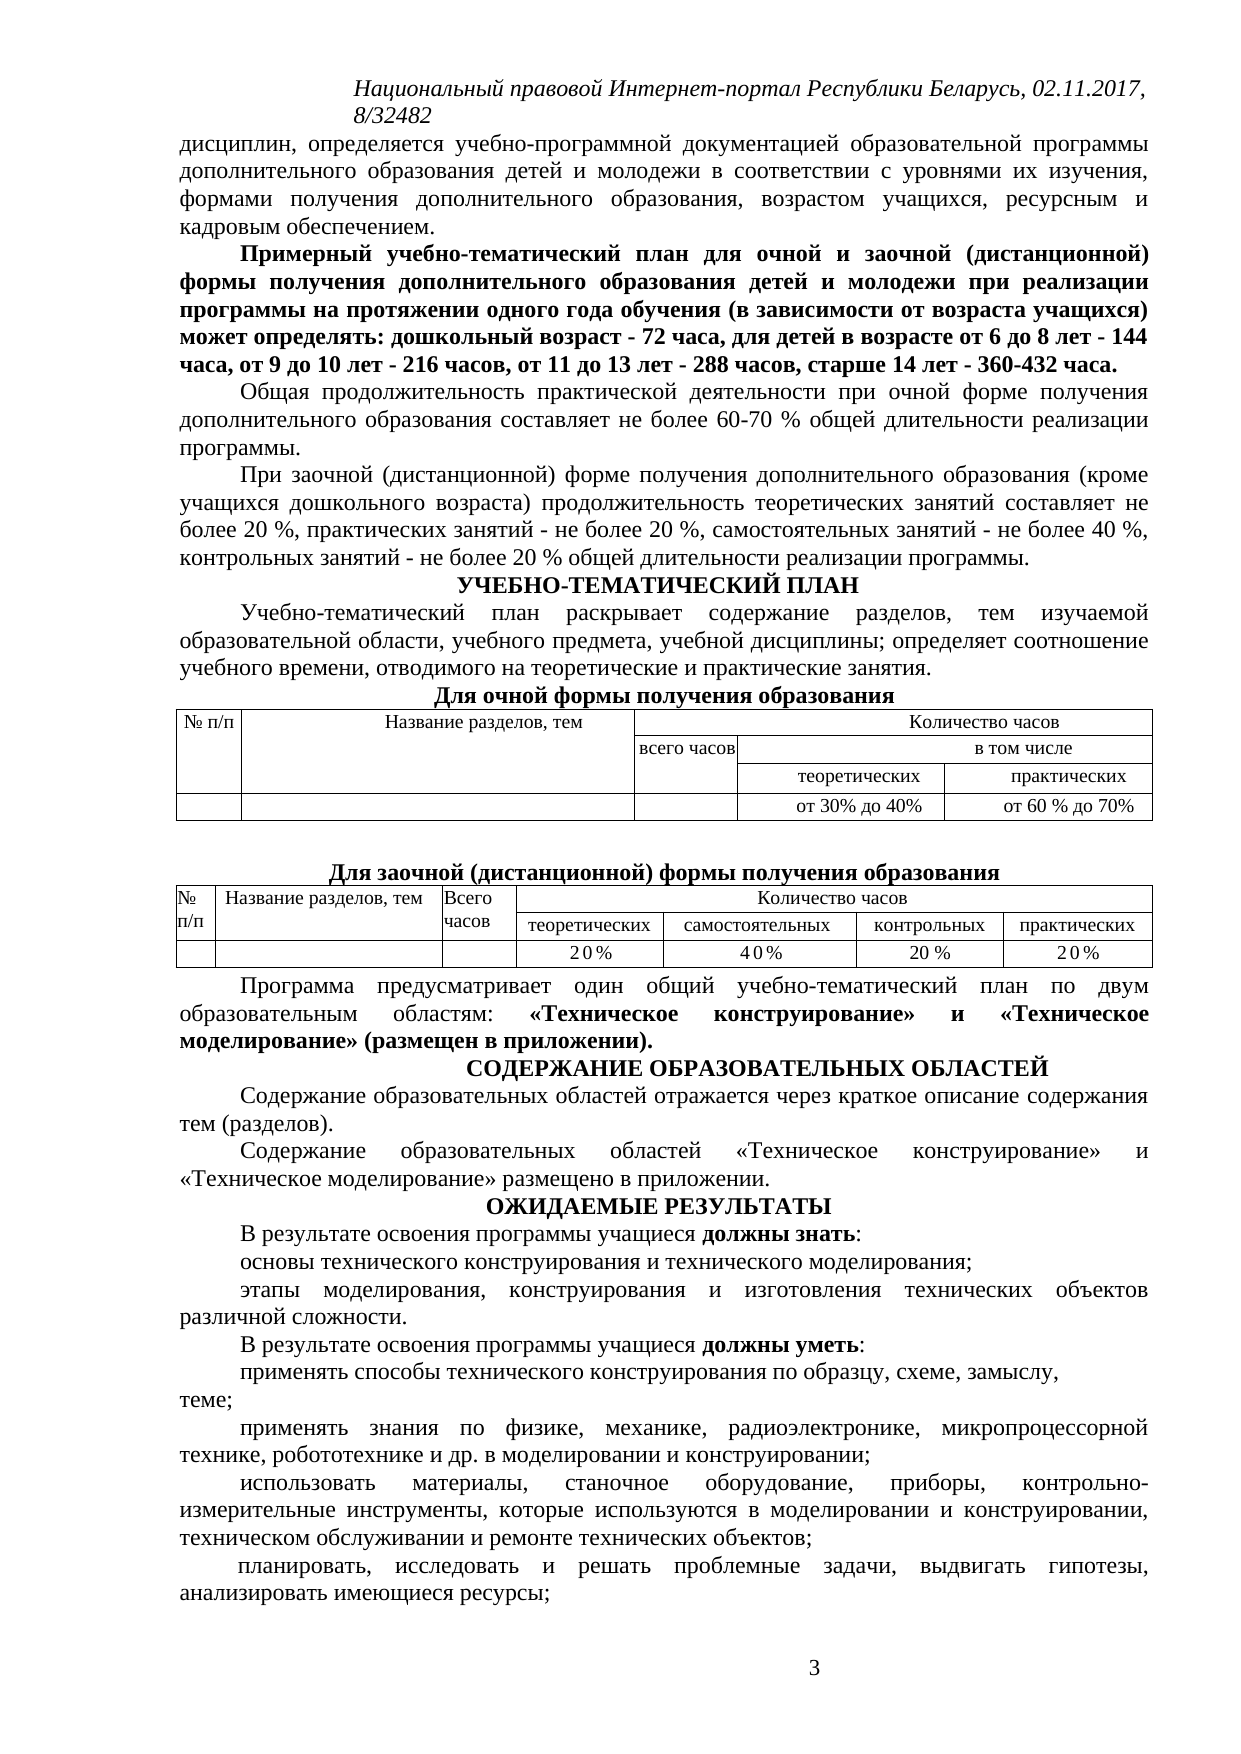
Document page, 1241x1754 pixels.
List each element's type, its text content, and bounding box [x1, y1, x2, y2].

table_cell теоретических [738, 764, 944, 793]
table_cell 20 % [857, 941, 1003, 967]
table_cell [177, 794, 241, 819]
table_cell [177, 941, 215, 967]
text этапы моделирования, конструирования и изготовления технических объектов различной сложности. [179, 1274, 1149, 1330]
table_cell от 60 % до 70% [945, 794, 1152, 819]
table_cell 20% [517, 941, 663, 967]
text Для заочной (дистанционной) формы получения образования [177, 857, 1152, 885]
text В результате освоения программы учащиеся должны уметь: [179, 1330, 1152, 1357]
subtitle ОЖИДАЕМЫЕ РЕЗУЛЬТАТЫ [486, 1192, 1152, 1219]
subtitle СОДЕРЖАНИЕ ОБРАЗОВАТЕЛЬНЫХ ОБЛАСТЕЙ [363, 1054, 1152, 1081]
table_header № п/п [177, 710, 241, 793]
table_cell [443, 941, 516, 967]
text Для очной формы получения образования [177, 681, 1152, 709]
table_cell 40% [664, 941, 856, 967]
table_cell всего часов [635, 736, 737, 793]
text При заочной (дистанционной) форме получения дополнительного образования (кроме учащихся дошкольного возраста) продолжительность теоретических занятий составляет не более 20 %, практических занятий - не более 20 %, самостоятельных занятий - не более 40 %, контрольных занятий - не более 20 % общей длительности реализации программы. [179, 460, 1149, 571]
text основы технического конструирования и технического моделирования; [179, 1247, 1152, 1274]
text Примерный учебно-тематический план для очной и заочной (дистанционной) формы получения дополнительного образования детей и молодежи при реализации программы на протяжении одного года обучения (в зависимости от возраста учащихся) может определять: дошкольный возраст - 72 часа, для детей в возрасте от 6 до 8 лет - 144 часа, от 9 до 10 лет - 216 часов, от 11 до 13 лет - 288 часов, старше 14 лет - 360-432 часа. [179, 239, 1149, 377]
text применять знания по физике, механике, радиоэлектронике, микропроцессорной технике, робототехнике и др. в моделировании и конструировании; [179, 1413, 1149, 1468]
table_header Количество часов [635, 710, 1152, 735]
table_cell 20% [1004, 941, 1152, 967]
subtitle УЧЕБНО-ТЕМАТИЧЕСКИЙ ПЛАН [456, 571, 1152, 598]
table_header Название разделов, тем [216, 886, 442, 940]
table_cell [635, 794, 737, 819]
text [179, 129, 1149, 239]
table_cell практических [1004, 913, 1152, 940]
text теме; [179, 1385, 1152, 1413]
text Общая продолжительность практической деятельности при очной форме получения дополнительного образования составляет не более 60-70 % общей длительности реализации программы. [179, 377, 1149, 460]
table_cell в том числе [738, 736, 1152, 763]
table_cell самостоятельных [664, 913, 856, 940]
text использовать материалы, станочное оборудование, приборы, контрольно- измерительные инструменты, которые используются в моделировании и конструировании, техническом обслуживании и ремонте технических объектов; [179, 1468, 1149, 1551]
text Содержание образовательных областей отражается через краткое описание содержания тем (разделов). [179, 1081, 1149, 1137]
table_header Всего часов [443, 886, 516, 940]
table_cell от 30% до 40% [738, 794, 944, 819]
table_header Название разделов, тем [242, 710, 634, 793]
table_header № п/п [177, 886, 215, 940]
text Программа предусматривает один общий учебно-тематический план по двум образовательным областям: «Техническое конструирование» и «Техническое моделирование» (размещен в приложении). [179, 971, 1149, 1054]
table_cell практических [945, 764, 1152, 793]
text В результате освоения программы учащиеся должны знать: [179, 1219, 1152, 1247]
text планировать, исследовать и решать проблемные задачи, выдвигать гипотезы, анализировать имеющиеся ресурсы; [179, 1551, 1149, 1606]
text применять способы технического конструирования по образцу, схеме, замыслу, [179, 1357, 1152, 1385]
text Содержание образовательных областей «Техническое конструирование» и «Техническое моделирование» размещено в приложении. [179, 1137, 1149, 1192]
table_cell теоретических [517, 913, 663, 940]
text Учебно-тематический план раскрывает содержание разделов, тем изучаемой образовательной области, учебного предмета, учебной дисциплины; определяет соотношение учебного времени, отводимого на теоретические и практические занятия. [179, 598, 1149, 681]
table_header Количество часов [517, 886, 1152, 912]
table_cell [216, 941, 442, 967]
table_cell контрольных [857, 913, 1003, 940]
table_cell [242, 794, 634, 819]
